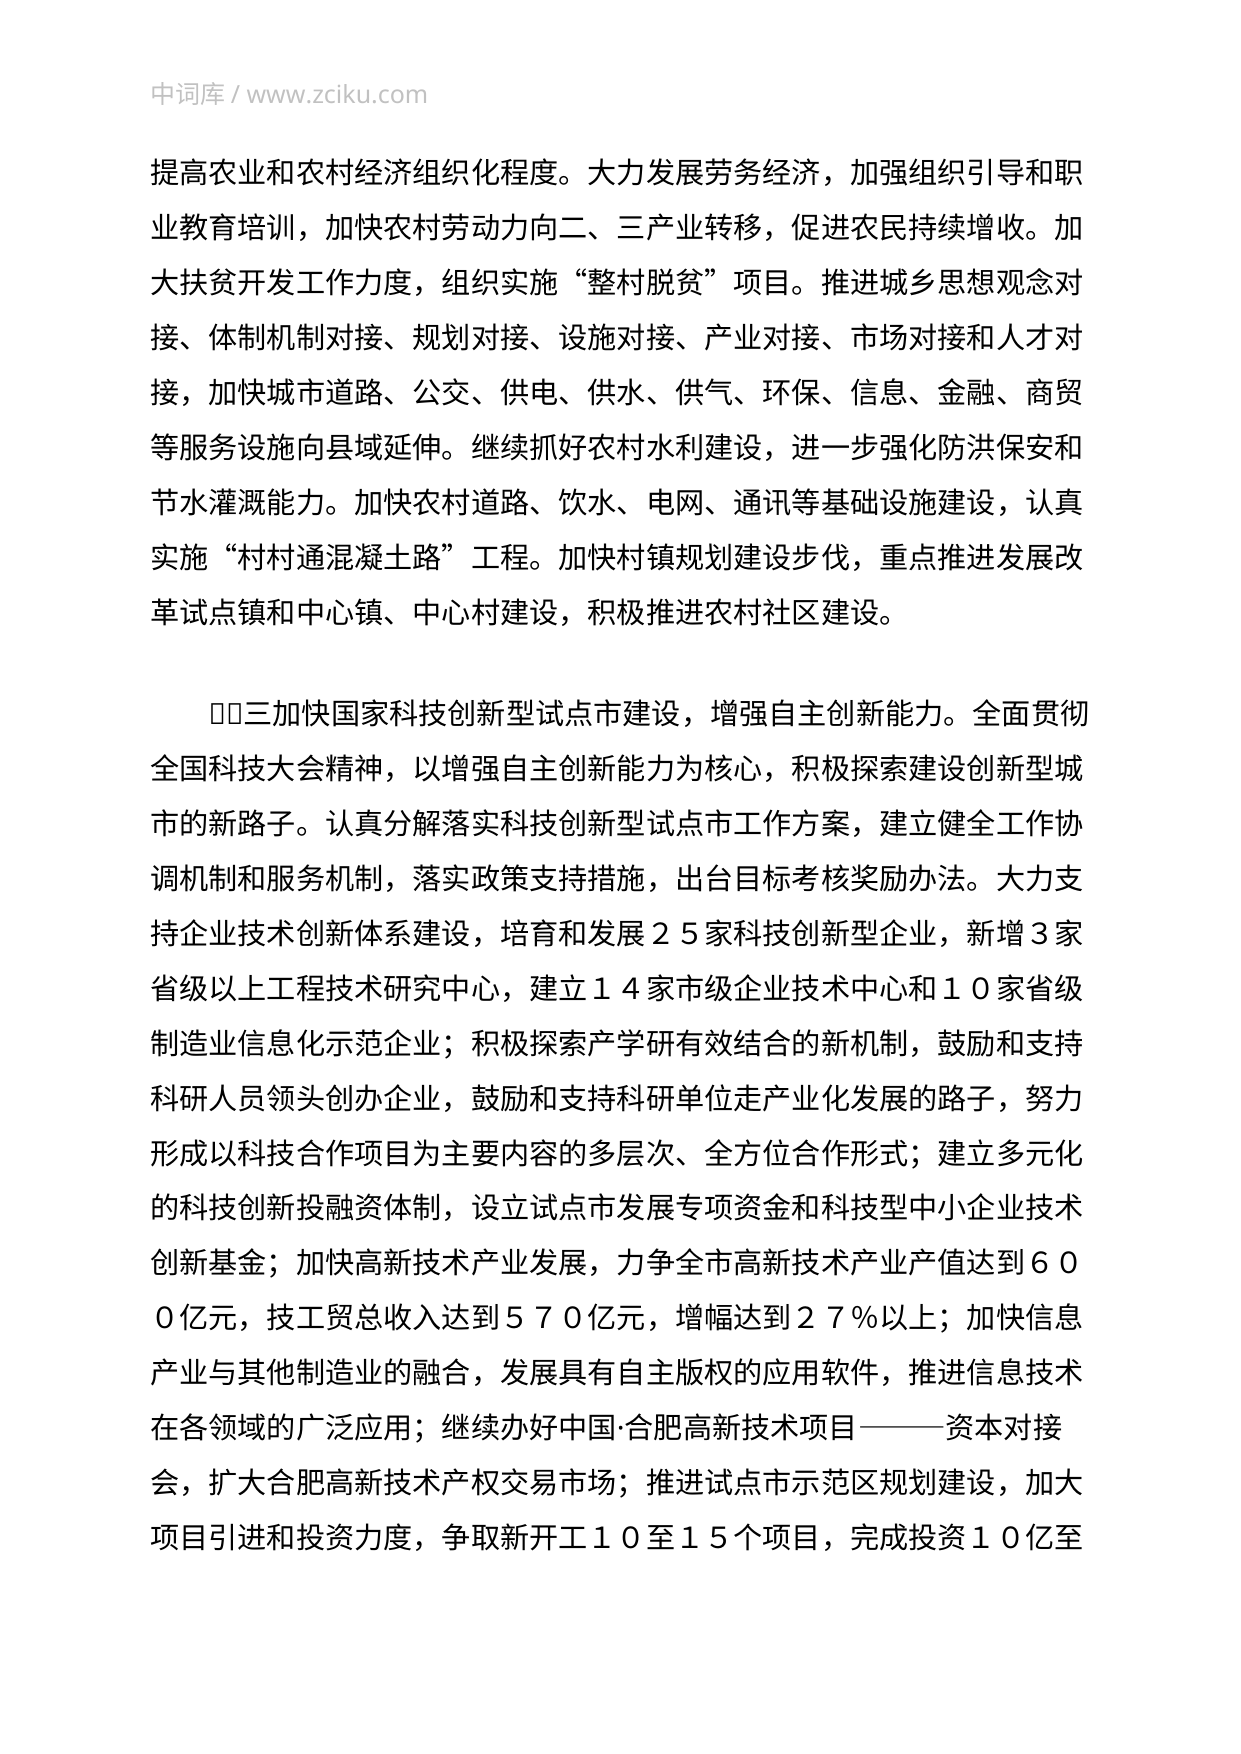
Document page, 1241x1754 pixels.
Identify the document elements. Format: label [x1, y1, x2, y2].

text [150, 691, 1090, 1557]
text [150, 150, 1090, 631]
